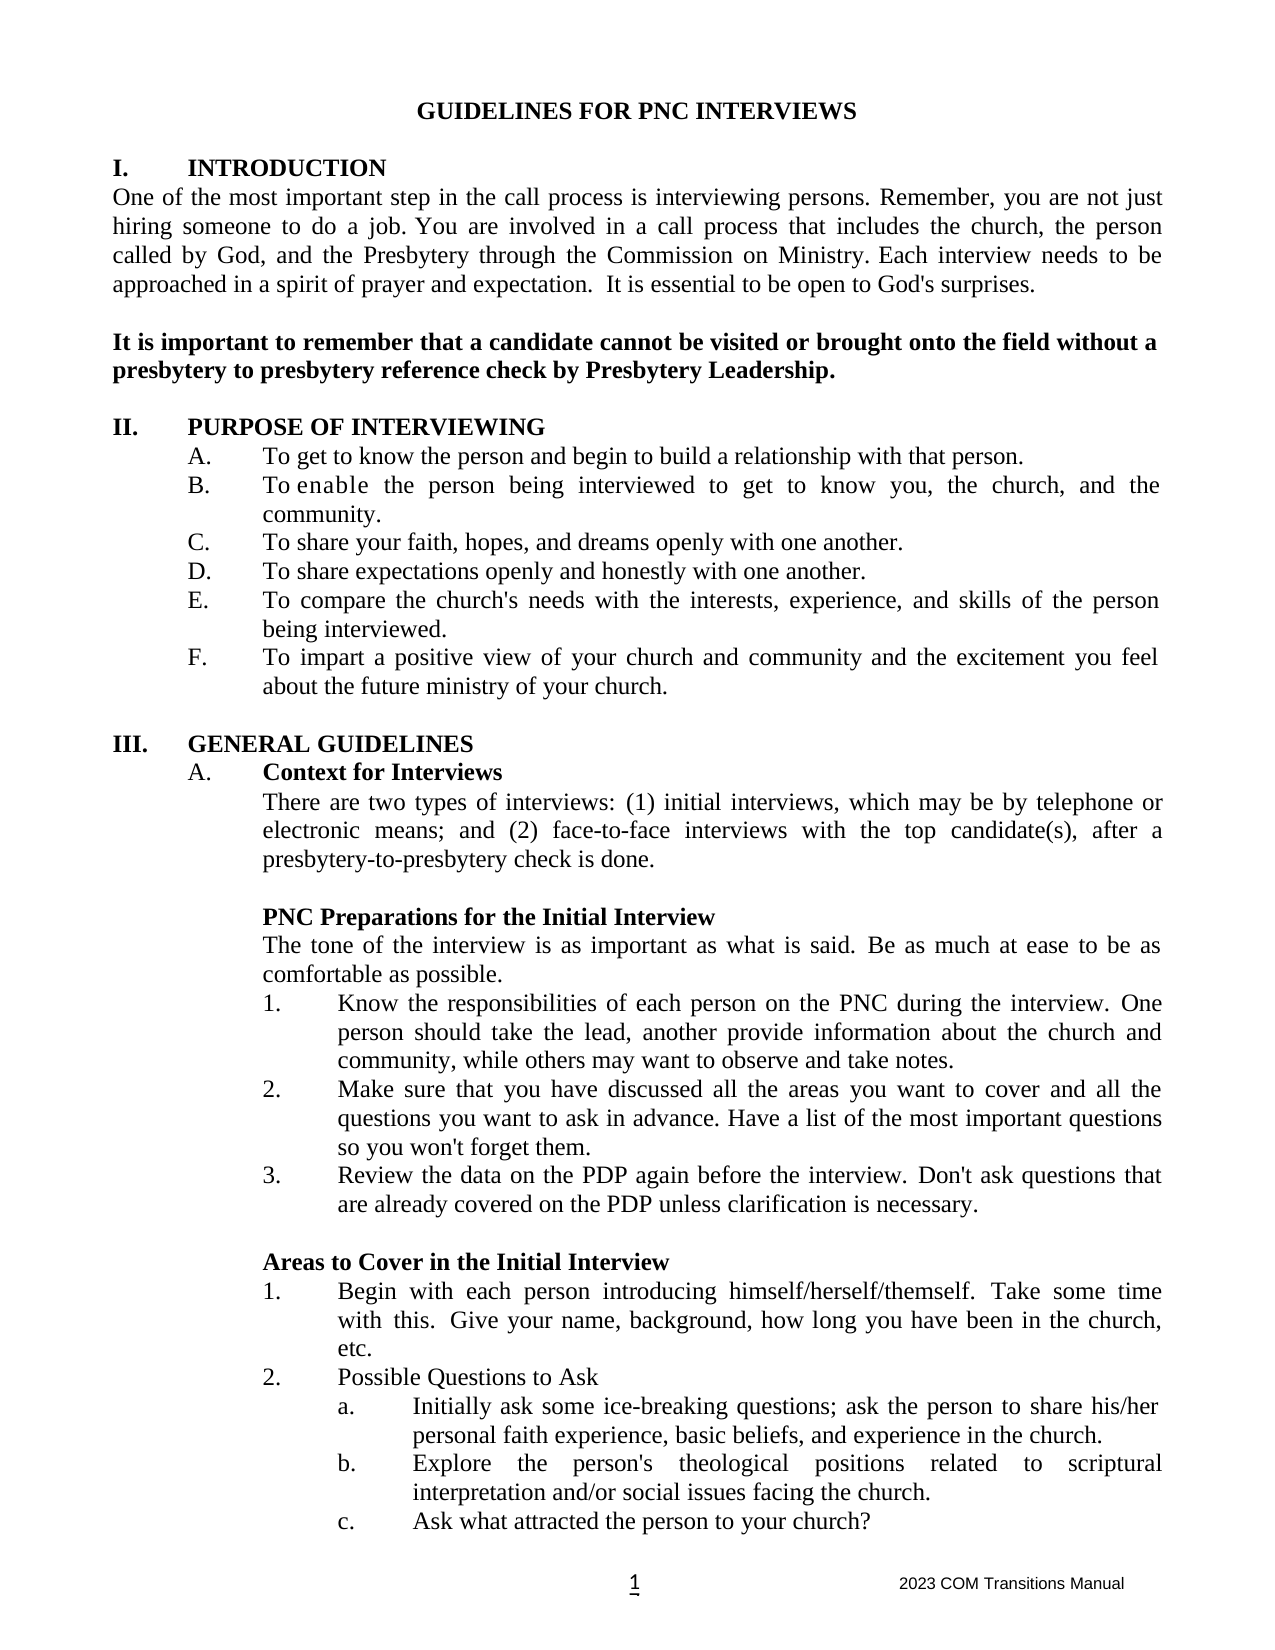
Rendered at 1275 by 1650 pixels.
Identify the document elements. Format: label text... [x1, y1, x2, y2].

list To compare the church's needs with the interests, experience, and skills of the person being interviewed. [187, 585, 1162, 642]
list Begin with each person introducing himself/herself/themself. Take some time with this. Give your name, background, how long you have been in the church, etc. [262, 1276, 1162, 1362]
list Make sure that you have discussed all the areas you want to cover and all the questions you want to ask in advance. Have a list of the most important questions so you won't forget them. [262, 1074, 1162, 1161]
list PURPOSE OF INTERVIEWING [112, 413, 1175, 441]
list Review the data on the PDP again before the interview. Don't ask questions that are already covered on the PDP unless clarification is necessary. [262, 1161, 1162, 1218]
subtitle GENERAL GUIDELINES [112, 729, 1175, 758]
list Explore the person's theological positions related to scriptural interpretation and/or social issues facing the church. [337, 1448, 1163, 1506]
subtitle GUIDELINES FOR PNC INTERVIEWS [416, 96, 1175, 125]
text There are two types of interviews: (1) initial interviews, which may be by telephone or electronic means; and (2) face-to-face interviews with the top candidate(s), after a presbytery-to-presbytery check is done. [262, 787, 1163, 873]
subtitle PNC Preparations for the Initial Interview [262, 902, 1175, 931]
list To impart a positive view of your church and community and the excitement you feel about the future ministry of your church. [187, 642, 1162, 700]
list Context for Interviews [187, 758, 1175, 787]
subtitle Areas to Cover in the Initial Interview [262, 1247, 1175, 1276]
list INTRODUCTION [112, 154, 1175, 182]
list To enable the person being interviewed to get to know you, the church, and the community. [187, 470, 1162, 527]
text The tone of the interview is as important as what is said. Be as much at ease to be as comfortable as possible. [262, 931, 1162, 988]
list Possible Questions to Ask [262, 1362, 1175, 1391]
list Know the responsibilities of each person on the PNC during the interview. One person should take the lead, another provide information about the church and community, while others may want to observe and take notes. [262, 988, 1163, 1074]
list To share your faith, hopes, and dreams openly with one another. [187, 527, 1175, 556]
list To share expectations openly and honestly with one another. [187, 556, 1175, 585]
list Initially ask some ice-breaking questions; ask the person to share his/her personal faith experience, basic beliefs, and experience in the church. [337, 1391, 1162, 1448]
subtitle It is important to remember that a candidate cannot be visited or brought onto the field without a presbytery to presbytery reference check by Presbytery Leadership. [112, 327, 1163, 384]
list Ask what attracted the person to your church? [337, 1506, 1175, 1535]
text One of the most important step in the call process is interviewing persons. Remember, you are not just hiring someone to do a job. You are involved in a call process that includes the church, the person called by God, and the Presbytery through the Commission on Ministry. Each interview needs to be approached in a spirit of prayer and expectation. It is essential to be open to God's surprises. [112, 182, 1163, 297]
list To get to know the person and begin to build a relationship with that person. [187, 441, 1175, 470]
